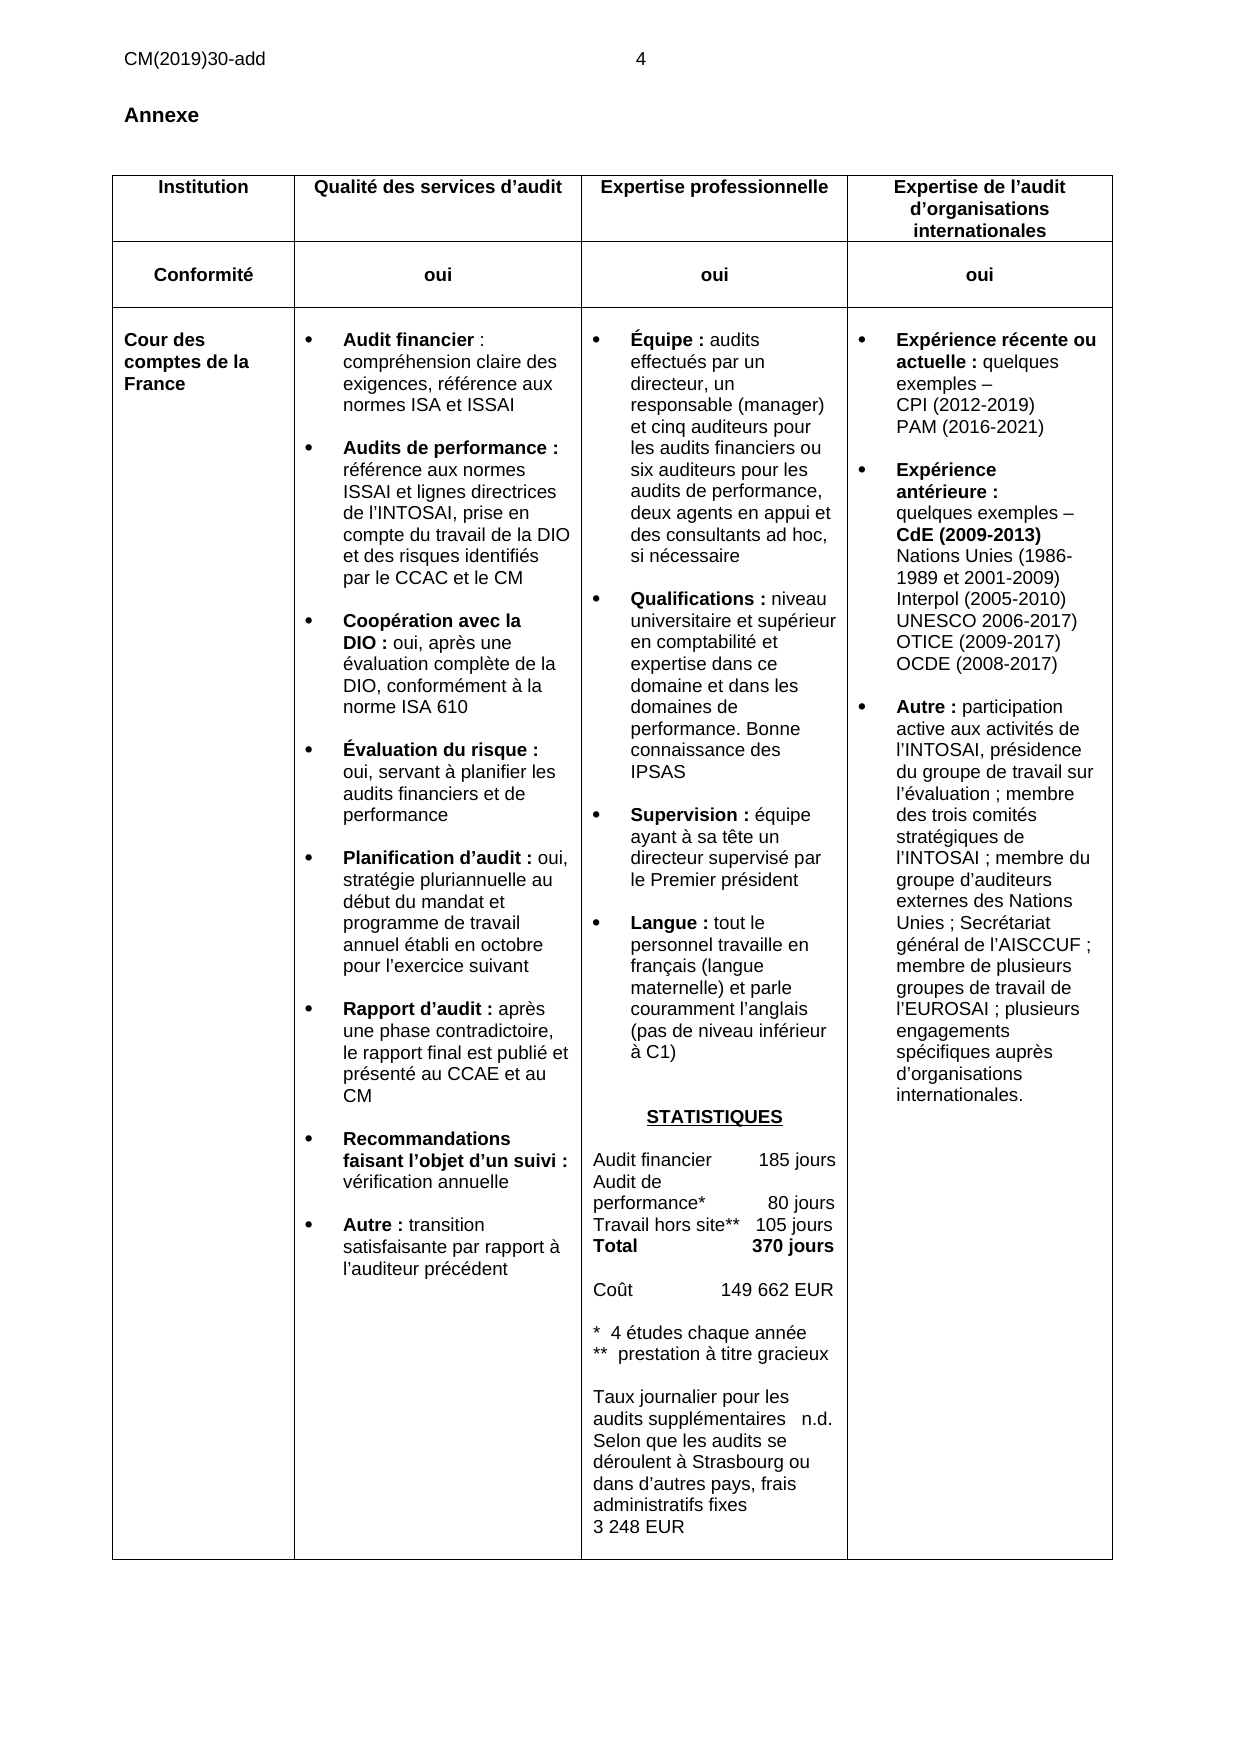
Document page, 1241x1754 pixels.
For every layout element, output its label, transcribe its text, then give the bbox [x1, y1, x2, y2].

table_header Expertise professionnelle [582, 176, 847, 241]
table_cell oui [295, 242, 581, 307]
table_header Expertise de l’audit d’organisations internationales [848, 176, 1112, 241]
table_cell Conformité [113, 242, 294, 307]
text Annexe [124, 103, 1152, 127]
table_cell Cour des comptes de la France [113, 308, 294, 1559]
table_header Institution [113, 176, 294, 241]
table_cell oui [582, 242, 847, 307]
table_cell Équipe : audits effectués par un directeur, un responsable (manager) et cinq auditeurs pour les audits financiers ou six auditeurs pour les audits de performance, deux agents en appui et des consultants ad hoc, si nécessaire Qualifications : niveau universitaire et supérieur en comptabilité et expertise dans ce domaine et dans les domaines de performance. Bonne connaissance des IPSAS Supervision : équipe ayant à sa tête un directeur supervisé par le Premier président Langue : tout le personnel travaille en français (langue maternelle) et parle couramment l’anglais (pas de niveau inférieur à C1) STATISTIQUES Audit financier 185 jours Audit de performance* 80 jours Travail hors site** 105 jours Total 370 jours Coût 149 662 EUR * 4 études chaque année ** prestation à titre gracieux Taux journalier pour les audits supplémentaires n.d. Selon que les audits se déroulent à Strasbourg ou dans d’autres pays, frais administratifs fixes 3 248 EUR [582, 308, 847, 1559]
table_cell Expérience récente ou actuelle : quelques exemples – CPI (2012-2019) PAM (2016-2021) Expérience antérieure : quelques exemples – CdE (2009-2013) Nations Unies (1986-1989 et 2001-2009) Interpol (2005-2010) UNESCO 2006-2017) OTICE (2009-2017) OCDE (2008-2017) Autre : participation active aux activités de l’INTOSAI, présidence du groupe de travail sur l’évaluation ; membre des trois comités stratégiques de l’INTOSAI ; membre du groupe d’auditeurs externes des Nations Unies ; Secrétariat général de l’AISCCUF ; membre de plusieurs groupes de travail de l’EUROSAI ; plusieurs engagements spécifiques auprès d’organisations internationales. [848, 308, 1112, 1559]
table_cell oui [848, 242, 1112, 307]
table_header Qualité des services d’audit [295, 176, 581, 241]
table_cell Audit financier : compréhension claire des exigences, référence aux normes ISA et ISSAI Audits de performance : référence aux normes ISSAI et lignes directrices de l’INTOSAI, prise en compte du travail de la DIO et des risques identifiés par le CCAC et le CM Coopération avec la DIO : oui, après une évaluation complète de la DIO, conformément à la norme ISA 610 Évaluation du risque : oui, servant à planifier les audits financiers et de performance Planification d’audit : oui, stratégie pluriannuelle au début du mandat et programme de travail annuel établi en octobre pour l’exercice suivant Rapport d’audit : après une phase contradictoire, le rapport final est publié et présenté au CCAE et au CM Recommandations faisant l’objet d’un suivi : vérification annuelle Autre : transition satisfaisante par rapport à l’auditeur précédent [295, 308, 581, 1559]
